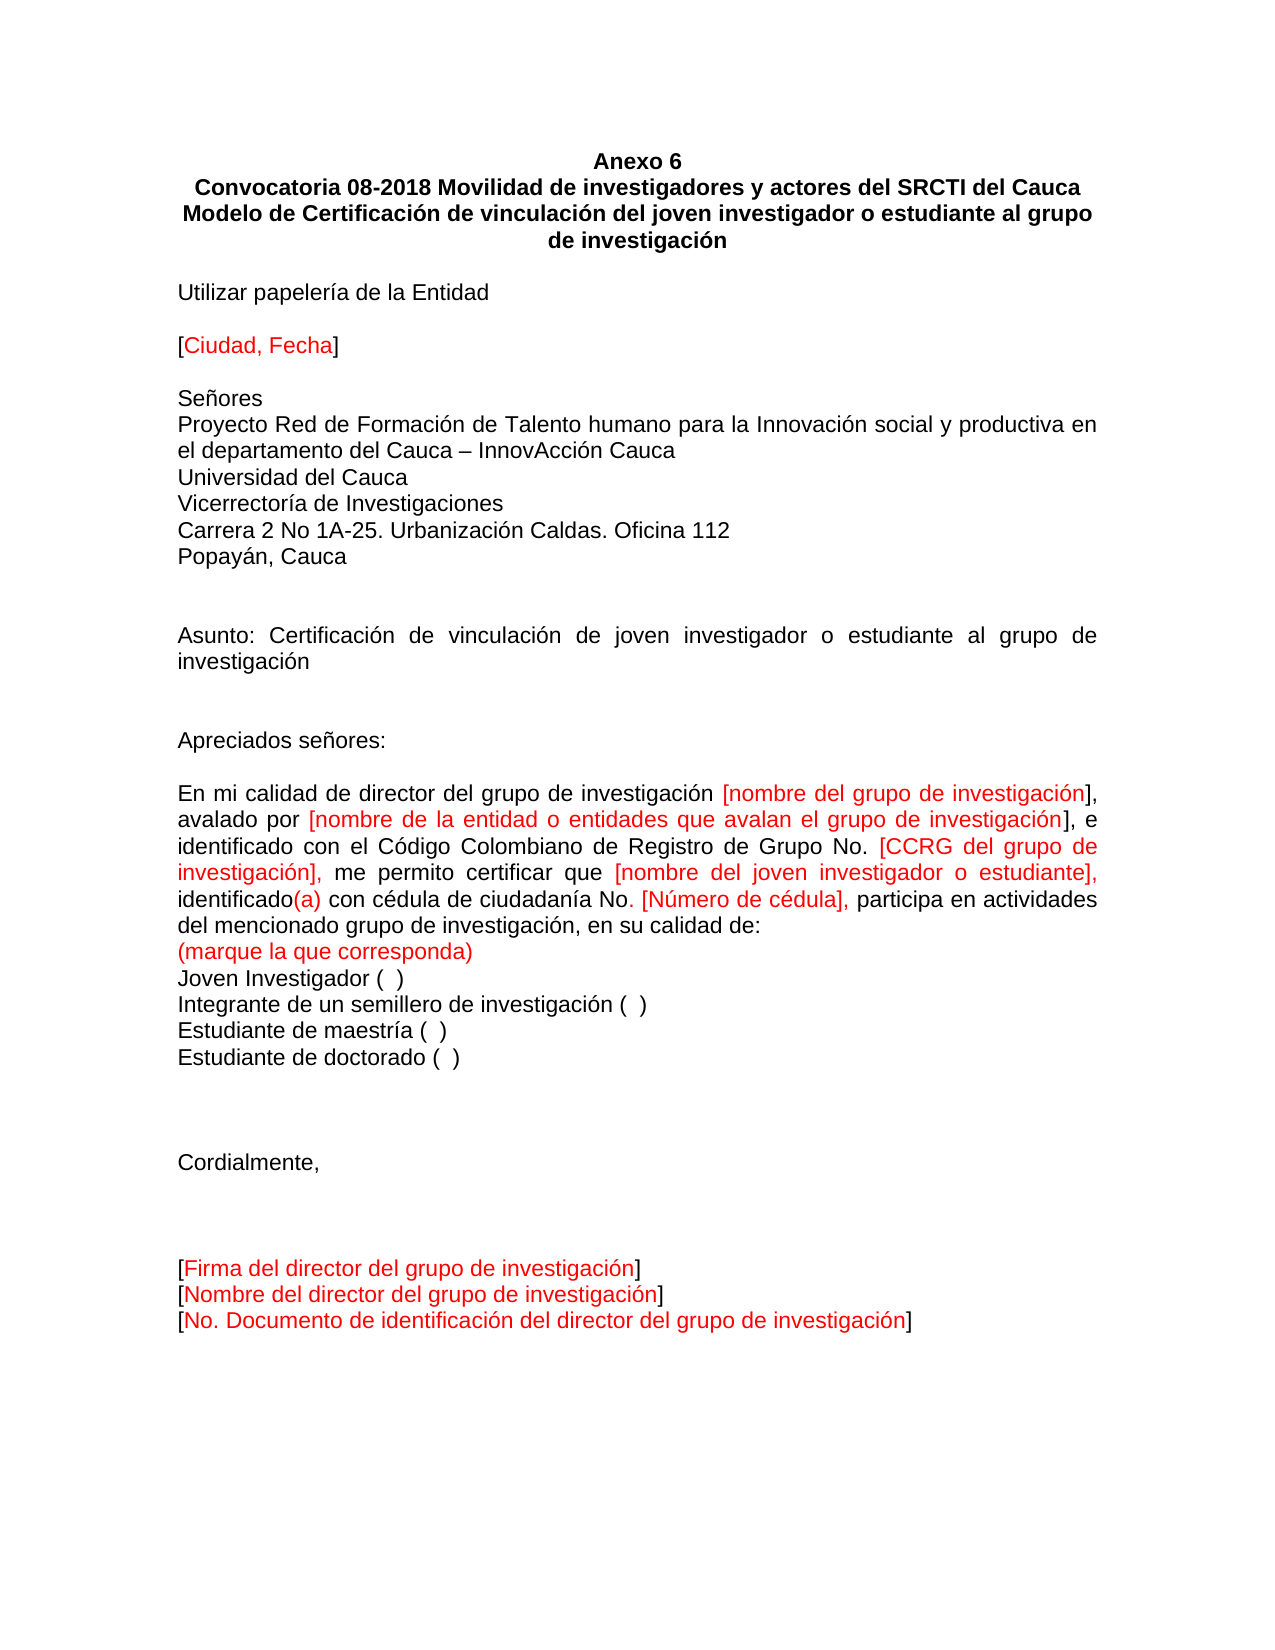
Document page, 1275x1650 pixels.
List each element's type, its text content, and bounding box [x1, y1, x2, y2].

text Integrante de un semillero de investigación ( ) [177, 991, 1098, 1017]
text [Firma del director del grupo de investigación] [177, 1254, 1098, 1281]
text Universidad del Cauca [177, 464, 1098, 490]
text En mi calidad de director del grupo de investigación [nombre del grupo de investigación], avalado por [nombre de la entidad o entidades que avalan el grupo de investigación], e identificado con el Código Colombiano de Registro de Grupo No. [CCRG del grupo de investigación], me permito certificar que [nombre del joven investigador o estudiante], identificado(a) con cédula de ciudadanía No. [Número de cédula], participa en actividades del mencionado grupo de investigación, en su calidad de: [177, 780, 1098, 938]
text Carrera 2 No 1A-25. Urbanización Caldas. Oficina 112 [177, 517, 1098, 543]
text (marque la que corresponda) [177, 938, 1098, 964]
text Apreciados señores: [177, 727, 1098, 754]
text Asunto: Certificación de vinculación de joven investigador o estudiante al grupo de investigación [177, 622, 1098, 675]
text Anexo 6 [177, 148, 1098, 174]
text Señores [177, 385, 1098, 411]
text Joven Investigador ( ) [177, 964, 1098, 991]
text Popayán, Cauca [177, 543, 1098, 569]
text Utilizar papelería de la Entidad [177, 279, 1098, 306]
text Modelo de Certificación de vinculación del joven investigador o estudiante al grupo de investigación [177, 200, 1098, 253]
text Proyecto Red de Formación de Talento humano para la Innovación social y productiva en el departamento del Cauca – InnovAcción Cauca [177, 411, 1098, 464]
text Cordialmente, [177, 1149, 1098, 1175]
text [No. Documento de identificación del director del grupo de investigación] [177, 1307, 1098, 1333]
subtitle Convocatoria 08-2018 Movilidad de investigadores y actores del SRCTI del Cauca [177, 174, 1098, 200]
text [Nombre del director del grupo de investigación] [177, 1281, 1098, 1307]
text Estudiante de maestría ( ) [177, 1017, 1098, 1044]
text Estudiante de doctorado ( ) [177, 1044, 1098, 1070]
text Vicerrectoría de Investigaciones [177, 490, 1098, 517]
text [Ciudad, Fecha] [177, 332, 1098, 358]
